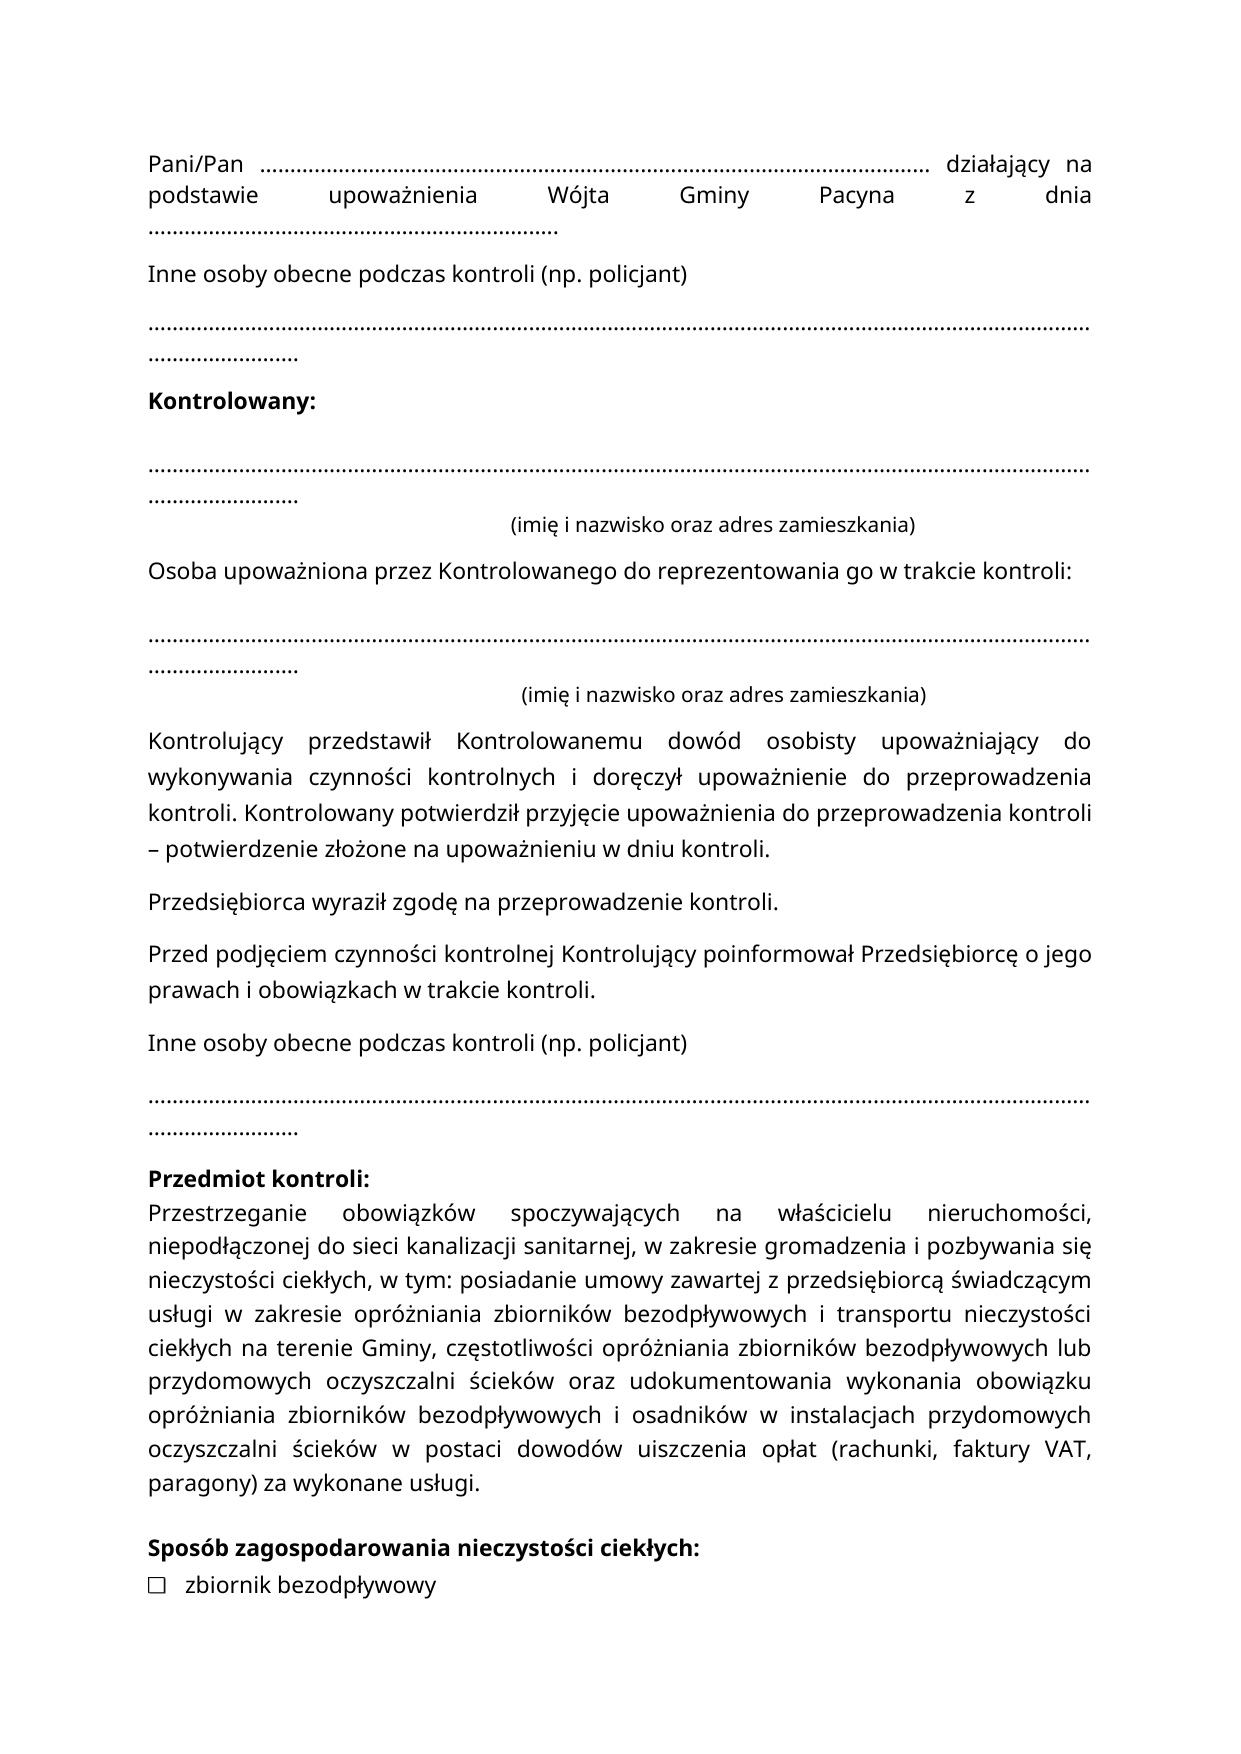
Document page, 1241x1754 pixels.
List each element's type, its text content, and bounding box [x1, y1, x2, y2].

text ………………………………………………………………………………………………………………………………………………………………. [148, 306, 1093, 368]
text ………………………………………………………………………………………………………………………………………………………………. [148, 448, 1093, 510]
picture [148, 1577, 166, 1594]
text ………………………………………………………………………………………………………………………………………………………………. [148, 1079, 1093, 1142]
text Kontrolujący przedstawił Kontrolowanemu dowód osobisty upoważniający do wykonywania czynności kontrolnych i doręczył upoważnienie do przeprowadzenia kontroli. Kontrolowany potwierdził przyjęcie upoważnienia do przeprowadzenia kontroli – potwierdzenie złożone na upoważnieniu w dniu kontroli. [148, 725, 1093, 864]
list zbiornik bezodpływowy [148, 1569, 1093, 1601]
text Osoba upoważniona przez Kontrolowanego do reprezentowania go w trakcie kontroli: [148, 555, 1093, 586]
text Pani/Pan ………………………………………………………………………………………………… działający na podstawie upoważnienia Wójta Gminy Pacyna z dnia ………………………………………………………….. [148, 148, 1093, 241]
text (imię i nazwisko oraz adres zamieszkania) [148, 510, 1093, 538]
text Sposób zagospodarowania nieczystości ciekłych: [148, 1532, 1093, 1563]
text Przed podjęciem czynności kontrolnej Kontrolujący poinformował Przedsiębiorcę o jego prawach i obowiązkach w trakcie kontroli. [148, 938, 1093, 1006]
text ………………………………………………………………………………………………………………………………………………………………. [148, 618, 1093, 680]
text Przedmiot kontroli: Przestrzeganie obowiązków spoczywających na właścicielu nieruchomości, niepodłączonej do sieci kanalizacji sanitarnej, w zakresie gromadzenia i pozbywania się nieczystości ciekłych, w tym: posiadanie umowy zawartej z przedsiębiorcą świadczącym usługi w zakresie opróżniania zbiorników bezodpływowych i transportu nieczystości ciekłych na terenie Gminy, częstotliwości opróżniania zbiorników bezodpływowych lub przydomowych oczyszczalni ścieków oraz udokumentowania wykonania obowiązku opróżniania zbiorników bezodpływowych i osadników w instalacjach przydomowych oczyszczalni ścieków w postaci dowodów uiszczenia opłat (rachunki, faktury VAT, paragony) za wykonane usługi. [148, 1163, 1093, 1498]
text (imię i nazwisko oraz adres zamieszkania) [148, 680, 1093, 709]
text Przedsiębiorca wyraził zgodę na przeprowadzenie kontroli. [148, 886, 1093, 917]
text Inne osoby obecne podczas kontroli (np. policjant) [148, 258, 1093, 289]
text Inne osoby obecne podczas kontroli (np. policjant) [148, 1027, 1093, 1058]
text Kontrolowany: [148, 385, 1093, 416]
